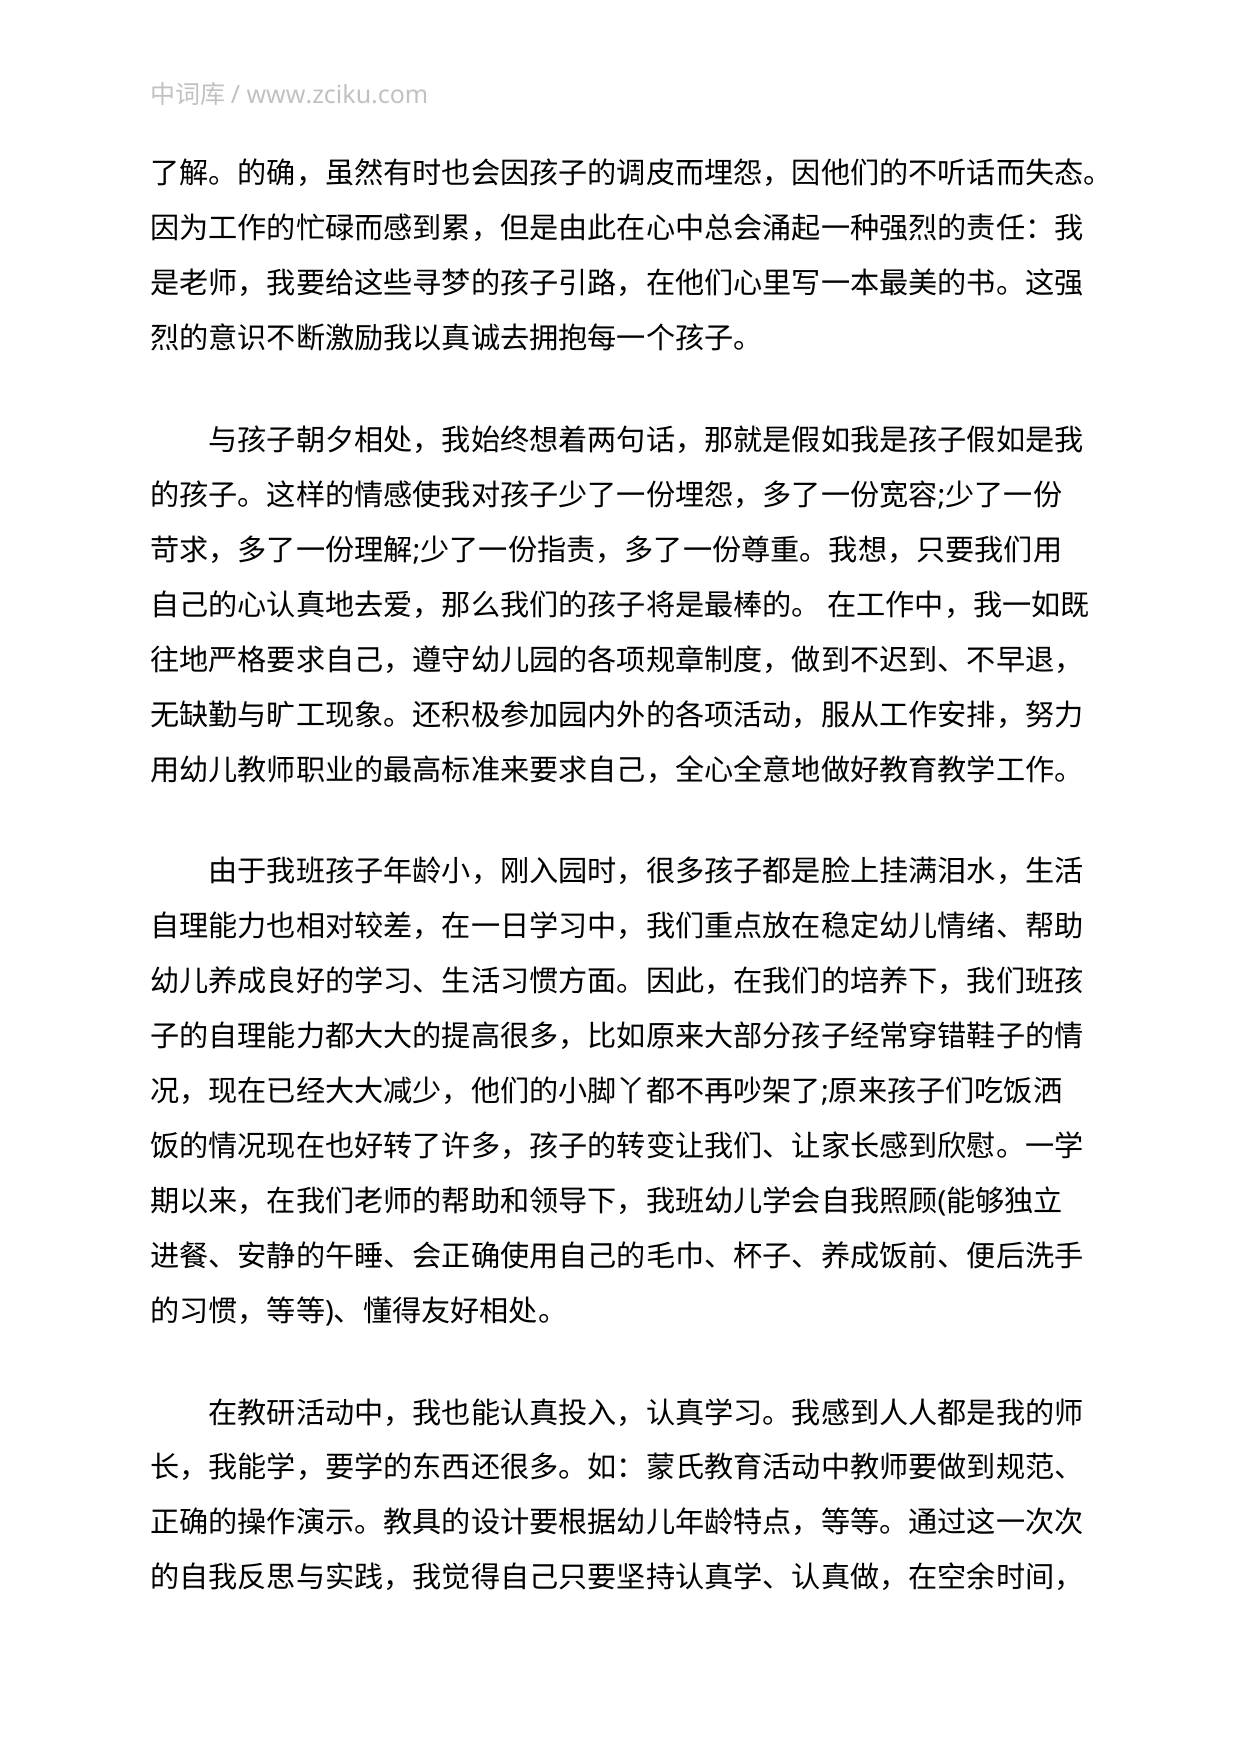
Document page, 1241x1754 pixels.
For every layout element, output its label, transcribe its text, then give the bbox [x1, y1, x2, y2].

text 由于我班孩子年龄小，刚入园时，很多孩子都是脸上挂满泪水，生活自理能力也相对较差，在一日学习中，我们重点放在稳定幼儿情绪、帮助幼儿养成良好的学习、生活习惯方面。因此，在我们的培养下，我们班孩子的自理能力都大大的提高很多，比如原来大部分孩子经常穿错鞋子的情况，现在已经大大减少，他们的小脚丫都不再吵架了;原来孩子们吃饭洒饭的情况现在也好转了许多，孩子的转变让我们、让家长感到欣慰。一学期以来，在我们老师的帮助和领导下，我班幼儿学会自我照顾(能够独立进餐、安静的午睡、会正确使用自己的毛巾、杯子、养成饭前、便后洗手的习惯，等等)、懂得友好相处。 [150, 848, 1090, 1329]
text 与孩子朝夕相处，我始终想着两句话，那就是假如我是孩子假如是我的孩子。这样的情感使我对孩子少了一份埋怨，多了一份宽容;少了一份苛求，多了一份理解;少了一份指责，多了一份尊重。我想，只要我们用自己的心认真地去爱，那么我们的孩子将是最棒的。 在工作中，我一如既往地严格要求自己，遵守幼儿园的各项规章制度，做到不迟到、不早退，无缺勤与旷工现象。还积极参加园内外的各项活动，服从工作安排，努力用幼儿教师职业的最高标准来要求自己，全心全意地做好教育教学工作。 [150, 416, 1090, 788]
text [150, 1389, 1090, 1596]
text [150, 150, 1090, 357]
